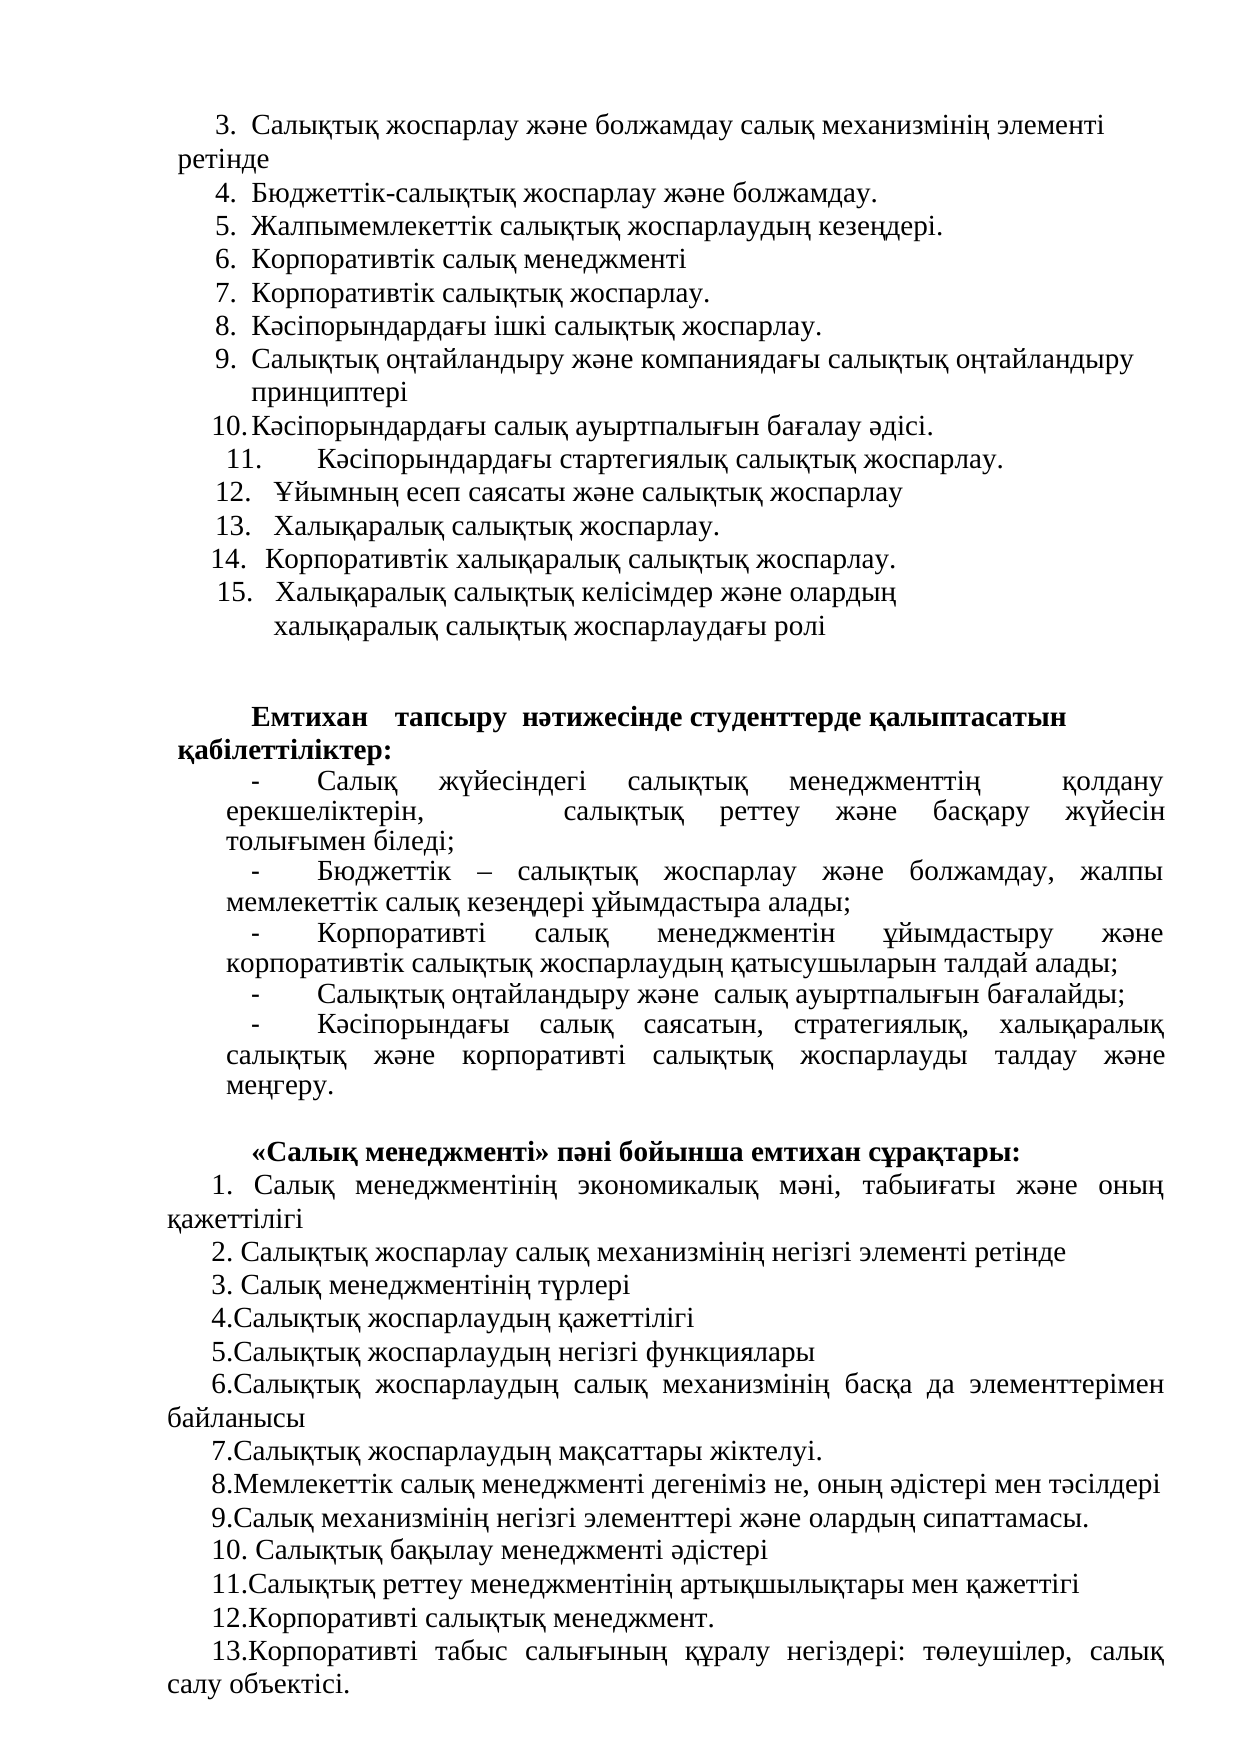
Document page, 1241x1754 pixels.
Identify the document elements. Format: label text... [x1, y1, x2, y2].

text 13.Корпоративті табыс салығының құралу негіздері: төлеушілер, салық салу объектісі. [167, 1633, 1170, 1700]
text 10.Кәсіпорындардағы салық ауыртпалығын бағалау әдісі. [211, 408, 1166, 442]
text 7.Салықтық жоспарлаудың мақсаттары жіктелуі. [211, 1434, 1166, 1467]
text 2. Салықтық жоспарлау салық механизмінің негізгі элементі ретінде 3. Салық менеджментінің түрлері [211, 1234, 1072, 1301]
text 6.Салықтық жоспарлаудың салық механизмінің басқа да элементтерімен байланысы [167, 1367, 1171, 1434]
text 10. Салықтық бақылау менеджменті әдістері [211, 1533, 1166, 1566]
text  Бюджеттік – салықтық жоспарлау және болжамдау, жалпы мемлекеттік салық кезеңдері ұйымдастыра алады; [226, 856, 1170, 918]
text  Салықтық оңтайландыру және салық ауыртпалығын бағалайды; [251, 979, 1166, 1009]
text 9. Салықтық оңтайландыру және компаниядағы салықтық оңтайландыру принциптері [215, 342, 1140, 408]
text «Салық менеджменті» пәні бойынша емтихан сұрақтары: [251, 1135, 1166, 1168]
text халықаралық салықтық жоспарлаудағы ролі [273, 608, 1166, 641]
text 8. Кәсіпорындардағы ішкі салықтық жоспарлау. [215, 308, 1166, 342]
text 13. Халықаралық салықтық жоспарлау. [215, 508, 1166, 541]
text 7. Корпоративтік салықтық жоспарлау. [215, 275, 1166, 308]
text 11. Кәсіпорындардағы стартегиялық салықтық жоспарлау. 12. Ұйымның есеп саясаты және салықтық жоспарлау [215, 442, 1010, 508]
text 5. Жалпымемлекеттік салықтық жоспарлаудың кезеңдері. 6. Корпоративтік салық менеджменті [215, 209, 949, 275]
text Емтихан тапсыру нәтижесінде студенттерде қалыптасатын қабілеттіліктер: [177, 699, 1072, 766]
text 14. Корпоративтік халықаралық салықтық жоспарлау. 15. Халықаралық салықтық келісімдер және олардың [204, 542, 896, 607]
text 1. Салық менеджментінің экономикалық мәні, табыиғаты және оның қажеттілігі [167, 1168, 1171, 1234]
text 11.Салықтық реттеу менеджментінің артықшылықтары мен қажеттігі 12.Корпоративті салықтық менеджмент. [211, 1566, 1086, 1633]
text 8.Мемлекеттік салық менеджменті дегеніміз не, оның әдістері мен тәсілдері 9.Салық механизмінің негізгі элементтері және олардың сипаттамасы. [211, 1467, 1167, 1533]
text 4.Салықтық жоспарлаудың қажеттілігі 5.Салықтық жоспарлаудың негізгі функциялары [211, 1301, 822, 1367]
text  Салық жүйесіндегі салықтық менеджменттің қолдану ерекшеліктерін, салықтық реттеу және басқару жүйесін толығымен біледі; [226, 766, 1166, 856]
text  Кәсіпорындағы салық саясатын, стратегиялық, халықаралық салықтық және корпоративті салықтық жоспарлауды талдау және меңгеру. [226, 1009, 1165, 1101]
text  Корпоративті салық менеджментін ұйымдастыру және корпоративтік салықтық жоспарлаудың қатысушыларын талдай алады; [226, 918, 1170, 979]
text 4. Бюджеттік-салықтық жоспарлау және болжамдау. [215, 175, 1166, 208]
text 3. Салықтық жоспарлау және болжамдау салық механизмінің элементі ретінде [177, 107, 1111, 174]
